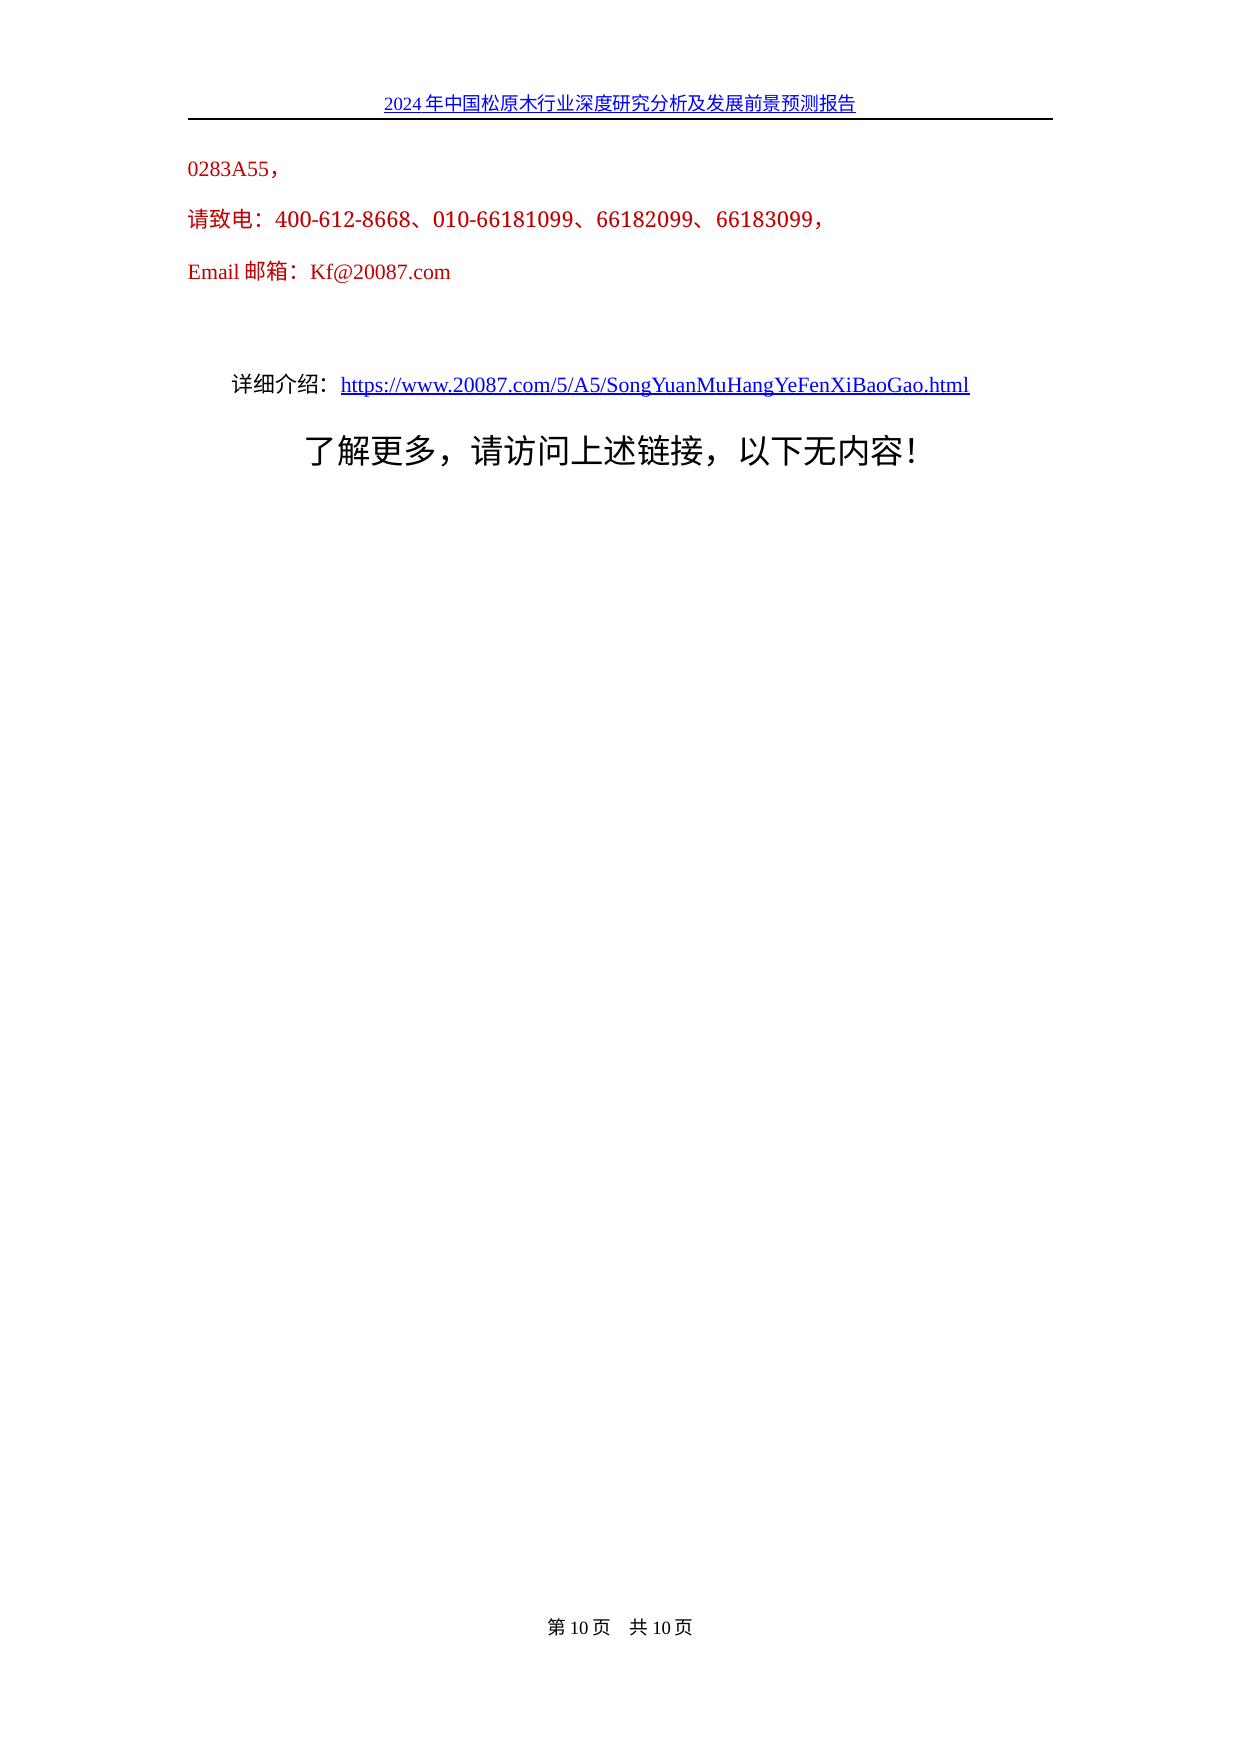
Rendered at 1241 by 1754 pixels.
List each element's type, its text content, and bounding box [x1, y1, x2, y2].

text 详细介绍：https://www.20087.com/5/A5/SongYuanMuHangYeFenXiBaoGao.html [187, 366, 1053, 399]
title 了解更多，请访问上述链接，以下无内容！ [187, 416, 1053, 481]
text Email邮箱：Kf@20087.com [187, 253, 1053, 286]
text 请致电：400-612-8668、010-66181099、66182099、66183099， [187, 202, 1053, 234]
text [187, 150, 1053, 183]
